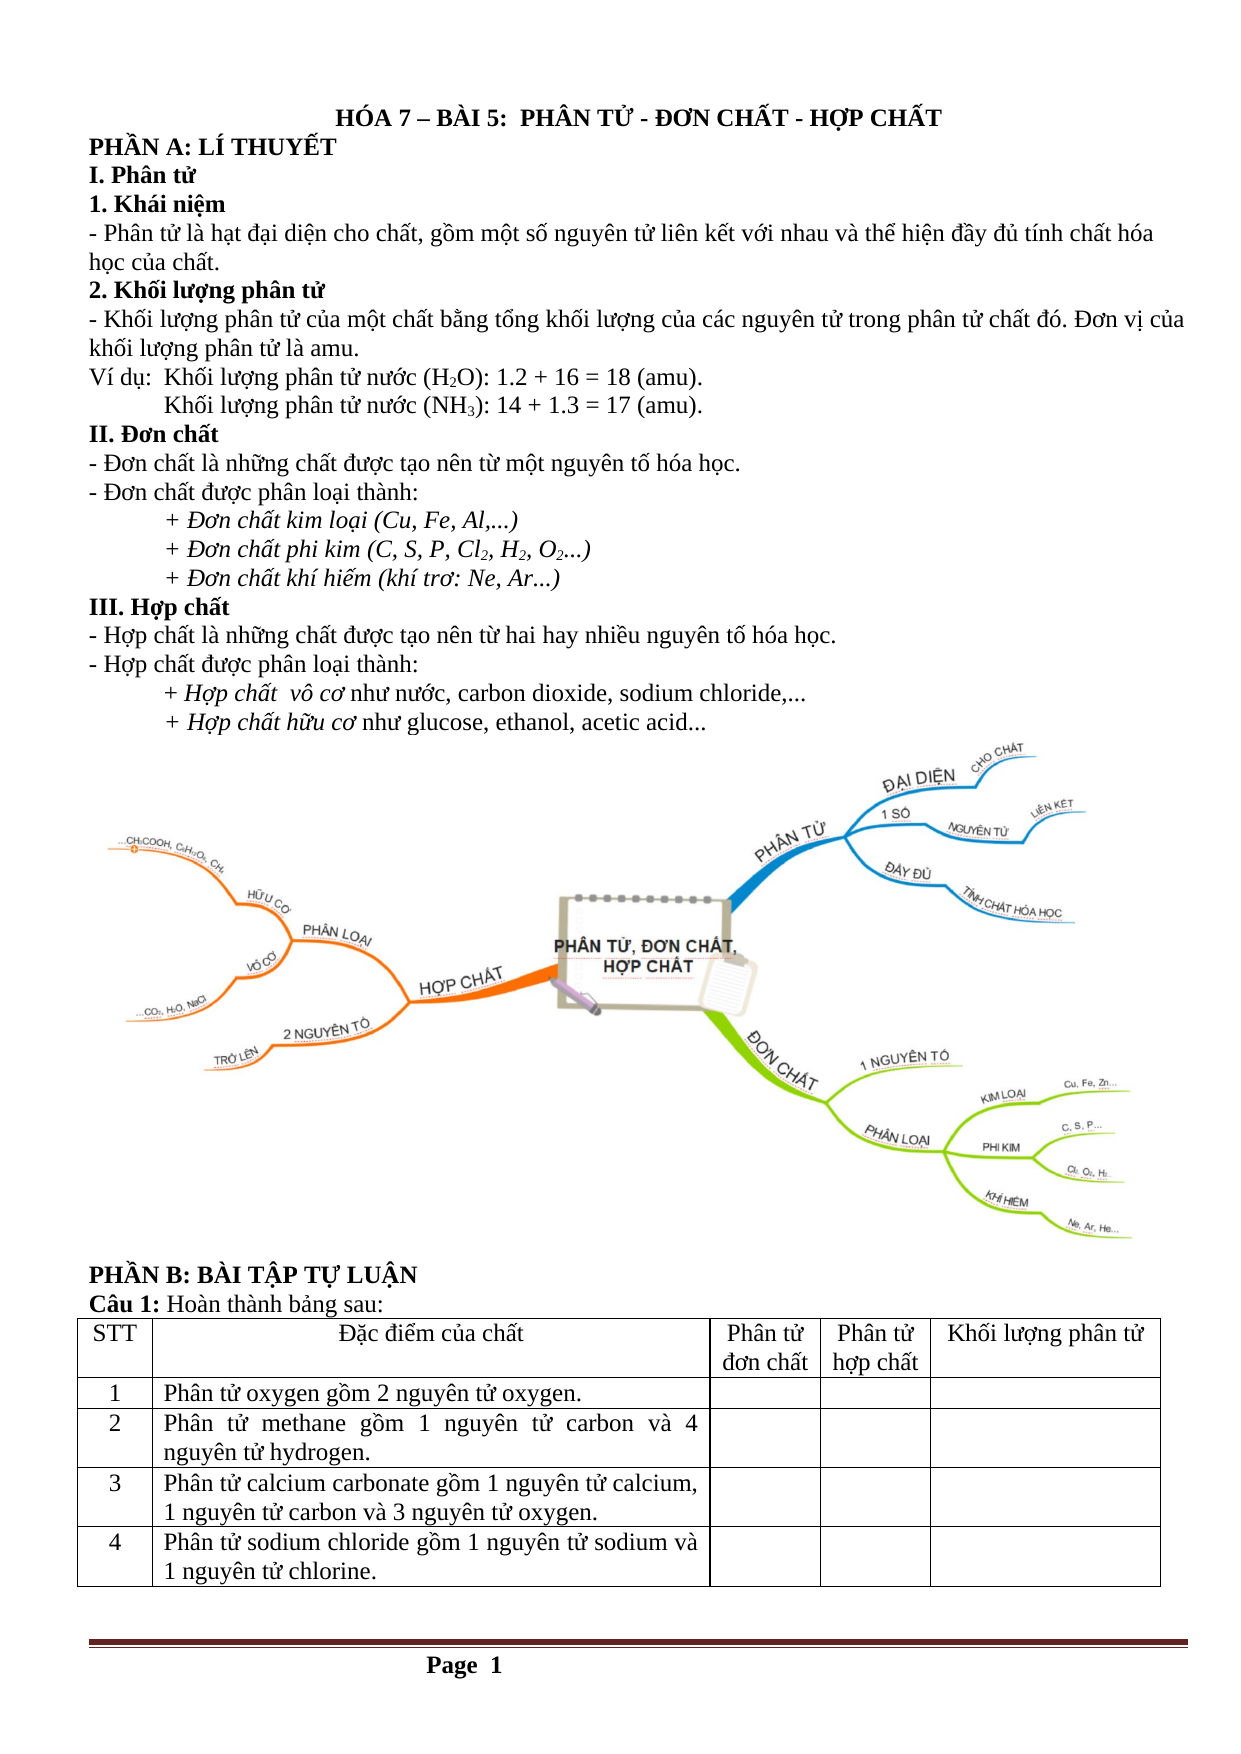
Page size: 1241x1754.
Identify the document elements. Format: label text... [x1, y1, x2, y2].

table_cell 3 [78, 1468, 152, 1526]
table_cell Phân tử oxygen gồm 2 nguyên tử oxygen. [153, 1378, 709, 1407]
table_cell [931, 1409, 1160, 1467]
table_header Phân tử đơn chất [711, 1319, 820, 1377]
table_cell [931, 1378, 1160, 1407]
table_header Phân tử hợp chất [821, 1319, 930, 1377]
table_cell 4 [78, 1527, 152, 1586]
text 1. Khái niệm [89, 189, 1188, 218]
table_header Đặc điểm của chất [153, 1319, 709, 1377]
text + Đơn chất khí hiếm (khí trơ: Ne, Ar...) [89, 563, 1188, 592]
text 2. Khối lượng phân tử [89, 276, 1188, 304]
table_cell 2 [78, 1409, 152, 1467]
table_cell [711, 1468, 820, 1526]
text HÓA 7 – BÀI 5: PHÂN TỬ - ĐƠN CHẤT - HỢP CHẤT [89, 103, 1188, 132]
table_cell 1 [78, 1378, 152, 1407]
table_header STT [78, 1319, 152, 1377]
list Đơn chất [89, 419, 1188, 448]
table_cell [931, 1468, 1160, 1526]
table_cell [931, 1527, 1160, 1586]
table_cell Phân tử methane gồm 1 nguyên tử carbon và 4 nguyên tử hydrogen. [153, 1409, 709, 1467]
table_cell [821, 1409, 930, 1467]
table_cell [821, 1468, 930, 1526]
text Khối lượng phân tử nước (NH3): 14 + 1.3 = 17 (amu). [89, 391, 1188, 419]
table_cell [711, 1527, 820, 1586]
table_cell [711, 1378, 820, 1407]
text Câu 1: Hoàn thành bảng sau: [89, 1289, 1188, 1317]
list Phân tử [89, 161, 1188, 189]
picture [88, 735, 1151, 1260]
text - Khối lượng phân tử của một chất bằng tổng khối lượng của các nguyên tử trong phân tử chất đó. Đơn vị của khối lượng phân tử là amu. [89, 304, 1188, 362]
table_cell [821, 1527, 930, 1586]
table_cell [711, 1409, 820, 1467]
text PHẦN B: BÀI TẬP TỰ LUẬN [89, 1260, 1188, 1289]
text + Đơn chất phi kim (C, S, P, Cl2, H2, O2...) [89, 534, 1188, 563]
table_header Khối lượng phân tử [931, 1319, 1160, 1377]
table_cell Phân tử sodium chloride gồm 1 nguyên tử sodium và 1 nguyên tử chlorine. [153, 1527, 709, 1586]
text PHẦN A: LÍ THUYẾT [89, 132, 1188, 161]
text + Đơn chất kim loại (Cu, Fe, Al,...) [89, 506, 1188, 534]
text + Hợp chất vô cơ như nước, carbon dioxide, sodium chloride,... [89, 678, 1188, 707]
text - Hợp chất là những chất được tạo nên từ hai hay nhiều nguyên tố hóa học. [89, 621, 1188, 649]
text - Phân tử là hạt đại diện cho chất, gồm một số nguyên tử liên kết với nhau và thể hiện đầy đủ tính chất hóa học của chất. [89, 218, 1188, 276]
text - Đơn chất được phân loại thành: [89, 477, 1188, 506]
table_cell [821, 1378, 930, 1407]
text Ví dụ: Khối lượng phân tử nước (H2O): 1.2 + 16 = 18 (amu). [89, 362, 1188, 391]
text - Đơn chất là những chất được tạo nên từ một nguyên tố hóa học. [89, 448, 1188, 477]
text - Hợp chất được phân loại thành: [89, 649, 1188, 678]
text + Hợp chất hữu cơ như glucose, ethanol, acetic acid... [89, 707, 1188, 736]
list Hợp chất [89, 592, 1188, 621]
table_cell Phân tử calcium carbonate gồm 1 nguyên tử calcium, 1 nguyên tử carbon và 3 nguyên tử oxygen. [153, 1468, 709, 1526]
